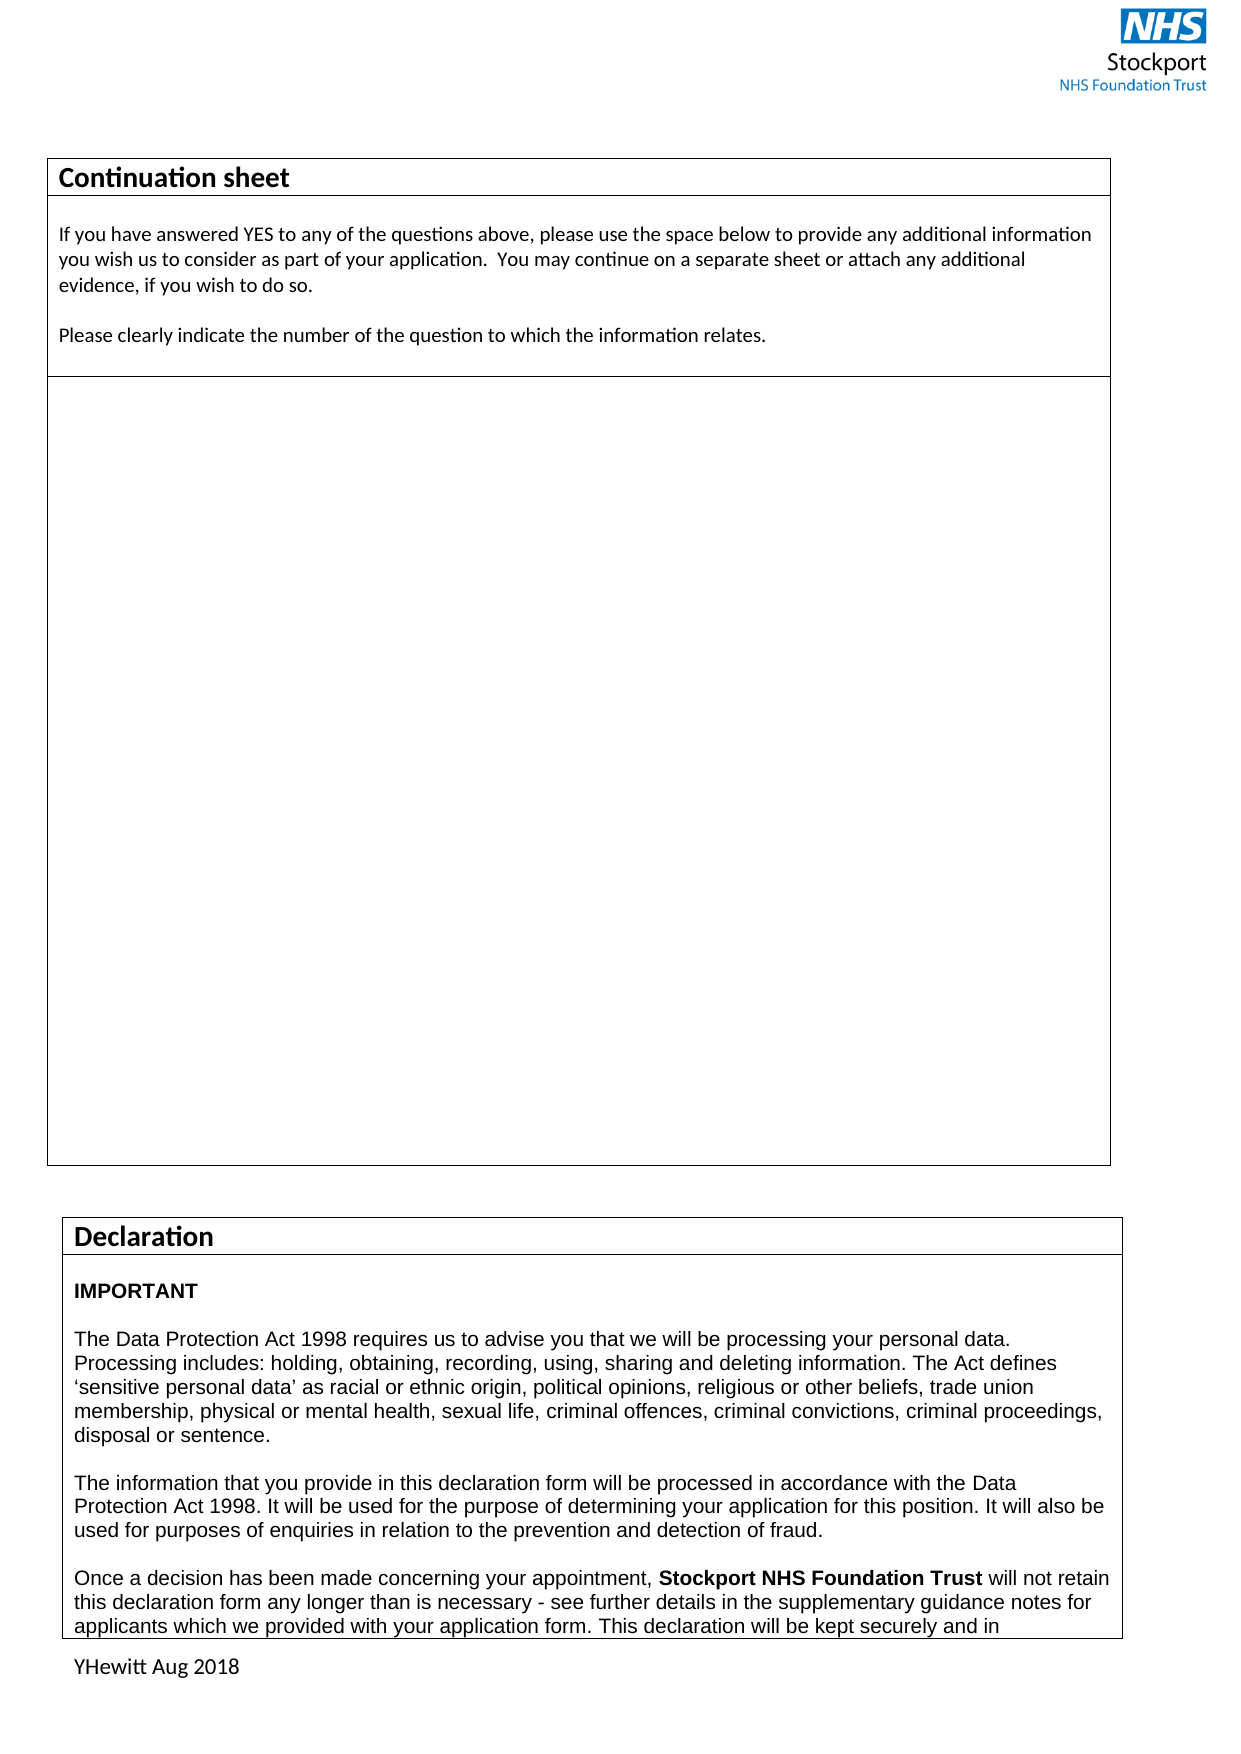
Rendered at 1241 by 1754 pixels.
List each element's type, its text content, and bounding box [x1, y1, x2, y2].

table_cell [48, 377, 1110, 1165]
picture [1059, 8, 1207, 91]
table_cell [63, 1255, 1122, 1638]
table_cell If you have answered YES to any of the questions above, please use the space below to provide any additional information you wish us to consider as part of your application. You may continue on a separate sheet or attach any additional evidence, if you wish to do so. Please clearly indicate the number of the question to which the information relates. [48, 196, 1110, 376]
table_header Declaration [63, 1218, 1122, 1254]
table_header Continuation sheet [48, 159, 1110, 194]
